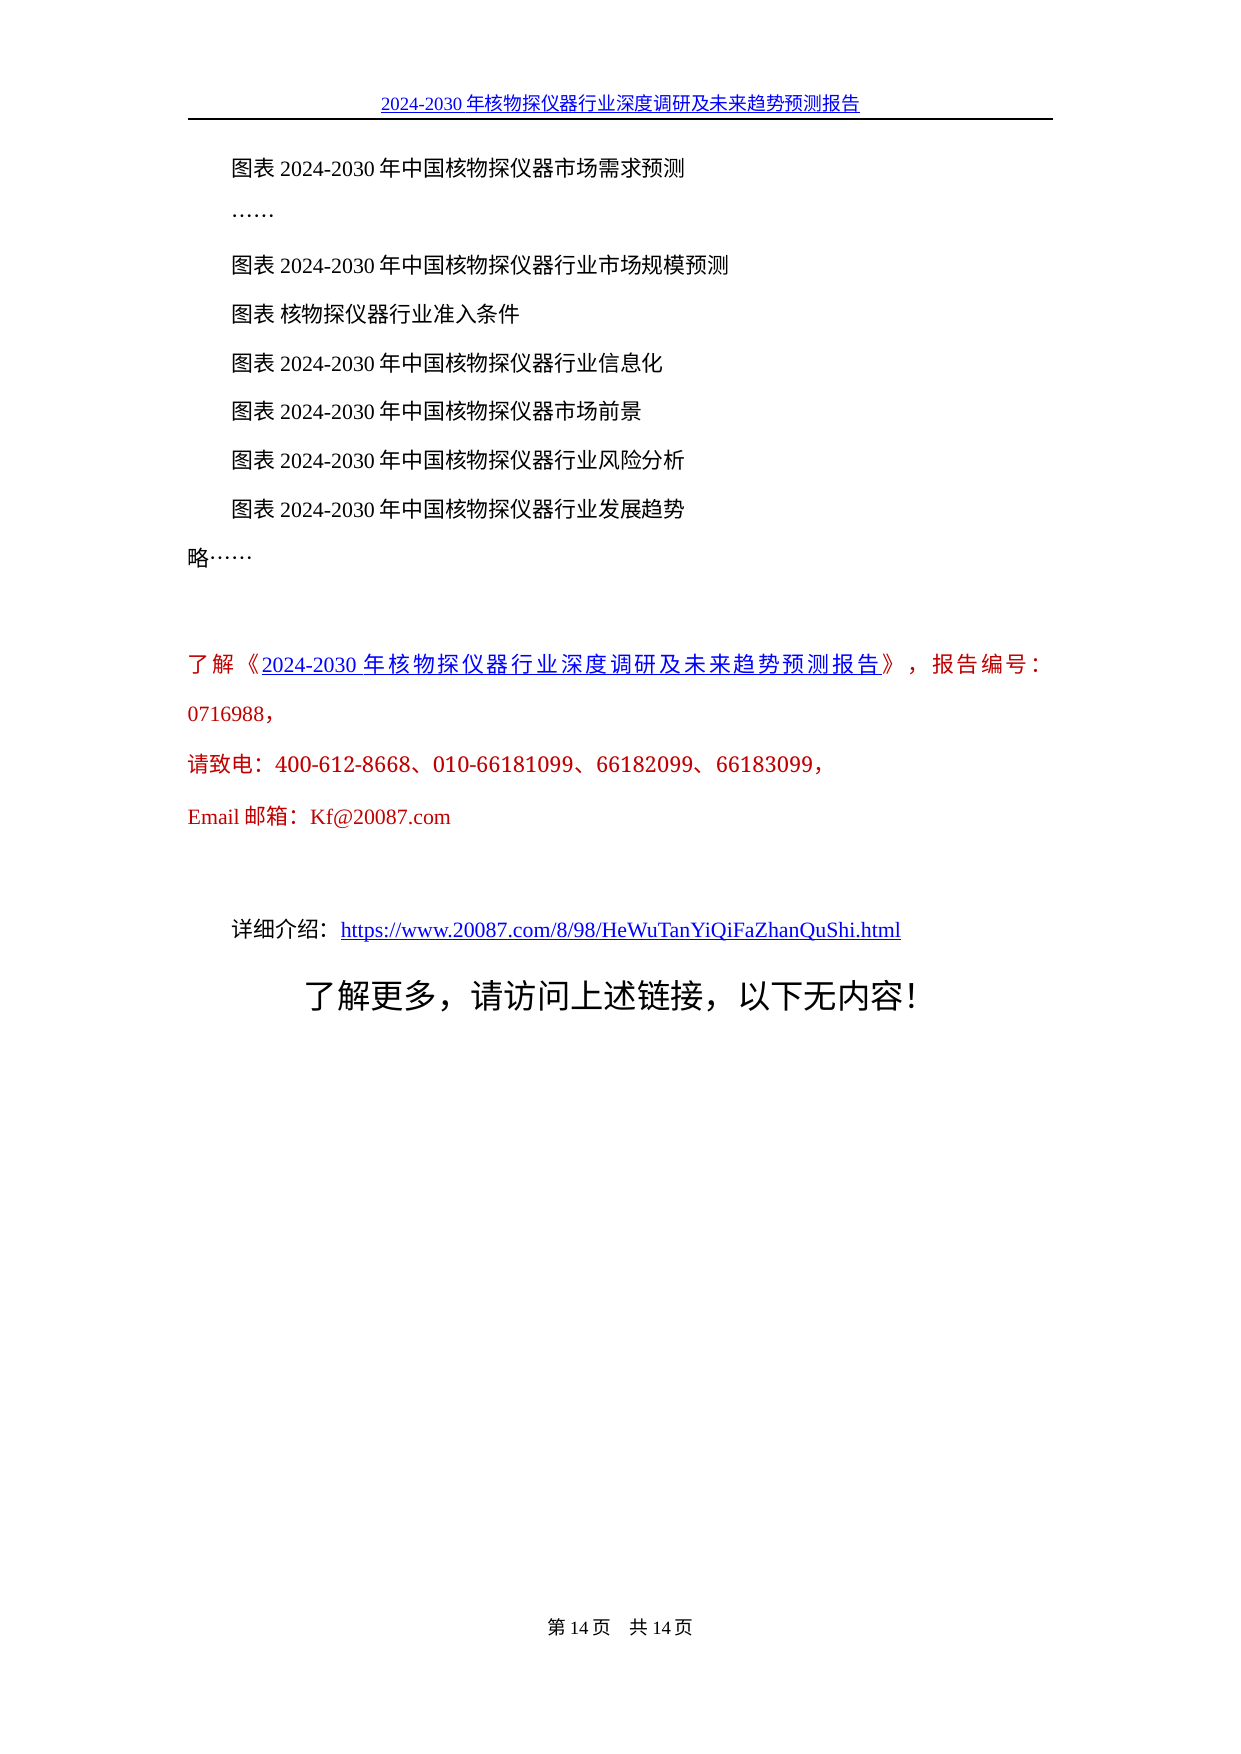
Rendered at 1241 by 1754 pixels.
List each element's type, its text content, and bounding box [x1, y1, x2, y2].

text 详细介绍：https://www.20087.com/8/98/HeWuTanYiQiFaZhanQuShi.html [187, 911, 1053, 944]
title 了解更多，请访问上述链接，以下无内容！ [187, 961, 1053, 1026]
text 请致电：400-612-8668、010-66181099、66182099、66183099， [187, 747, 1053, 779]
text Email邮箱：Kf@20087.com [187, 798, 1053, 831]
text 了解《2024-2030年核物探仪器行业深度调研及未来趋势预测报告》，报告编号：0716988， [187, 647, 1053, 728]
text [187, 150, 1053, 573]
